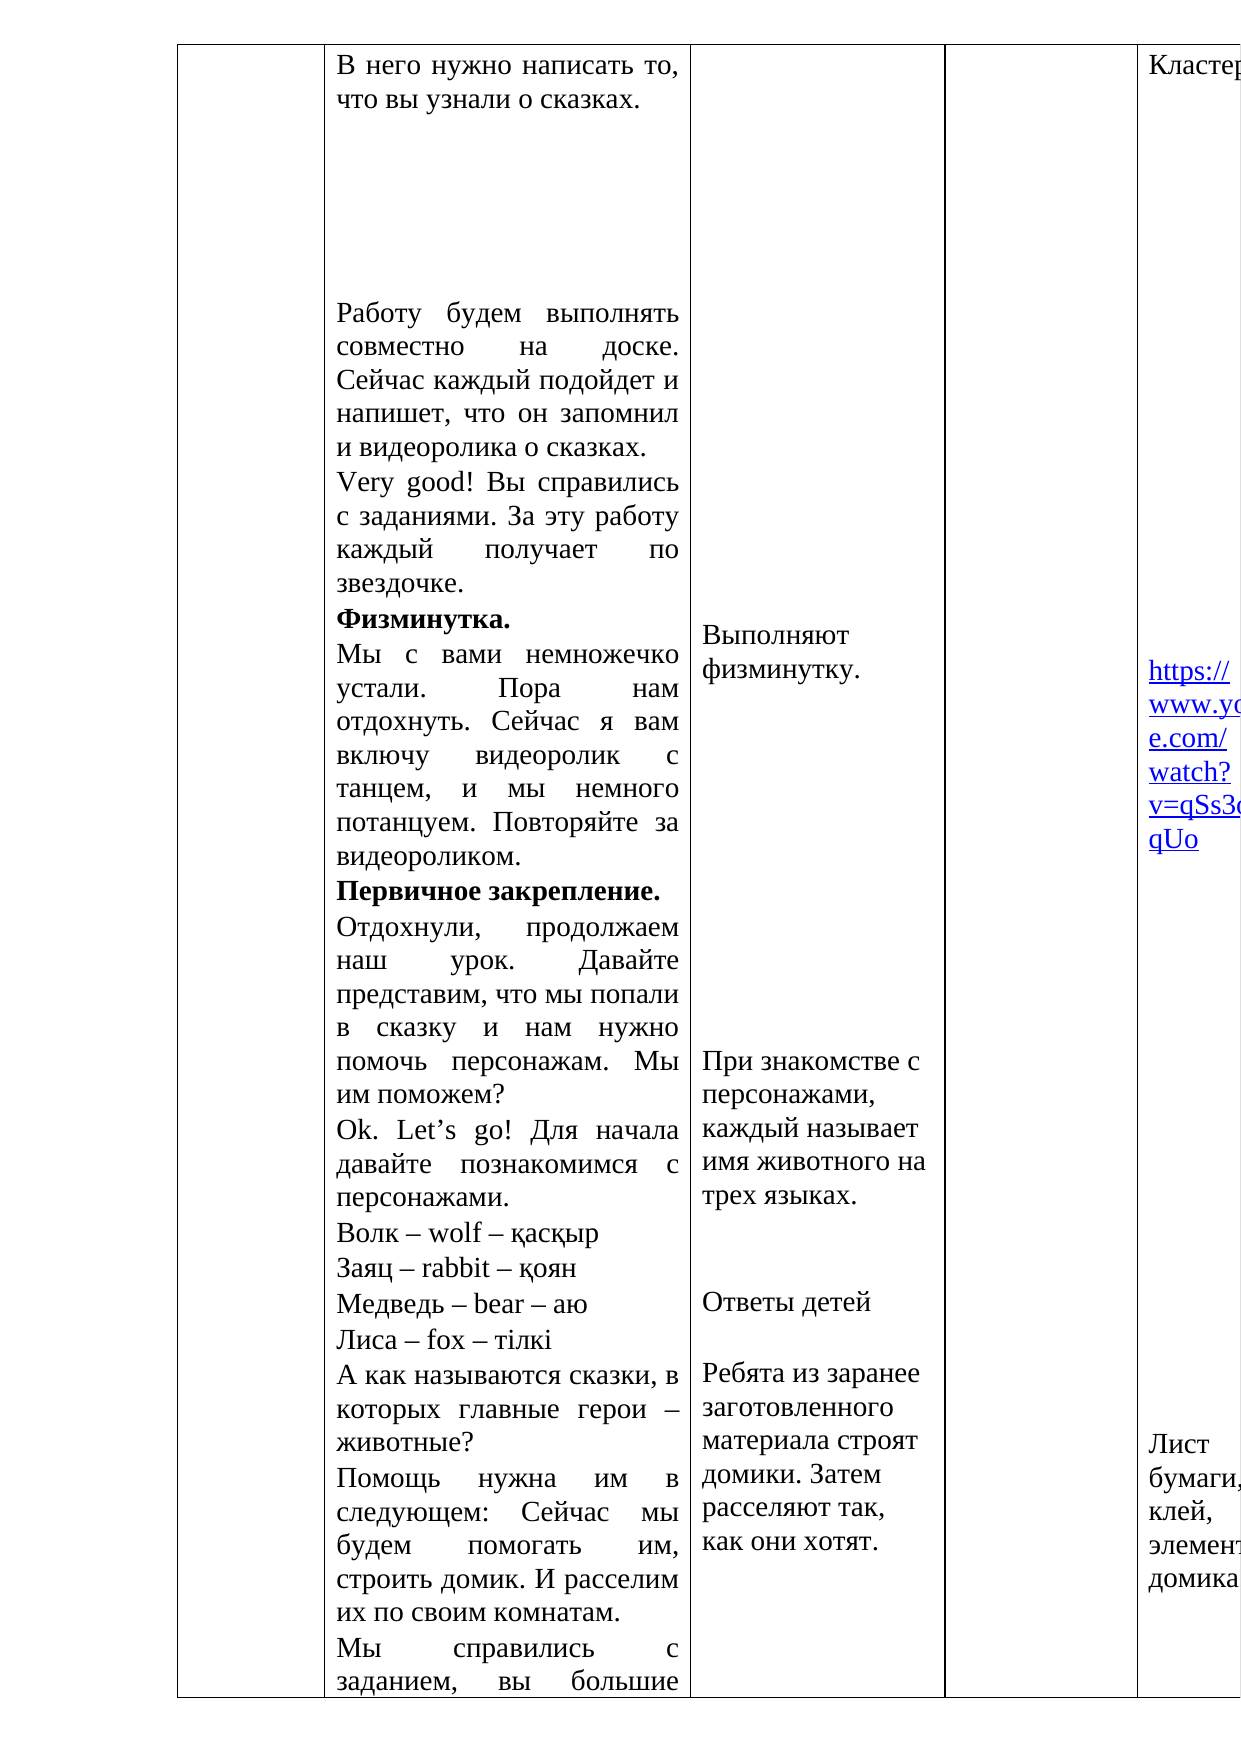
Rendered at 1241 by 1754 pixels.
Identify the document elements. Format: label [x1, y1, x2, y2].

table_cell [1138, 45, 1240, 1697]
table_cell [178, 45, 324, 1697]
table_cell [325, 45, 690, 1697]
table_cell [691, 45, 944, 1697]
table_cell [946, 45, 1137, 1697]
